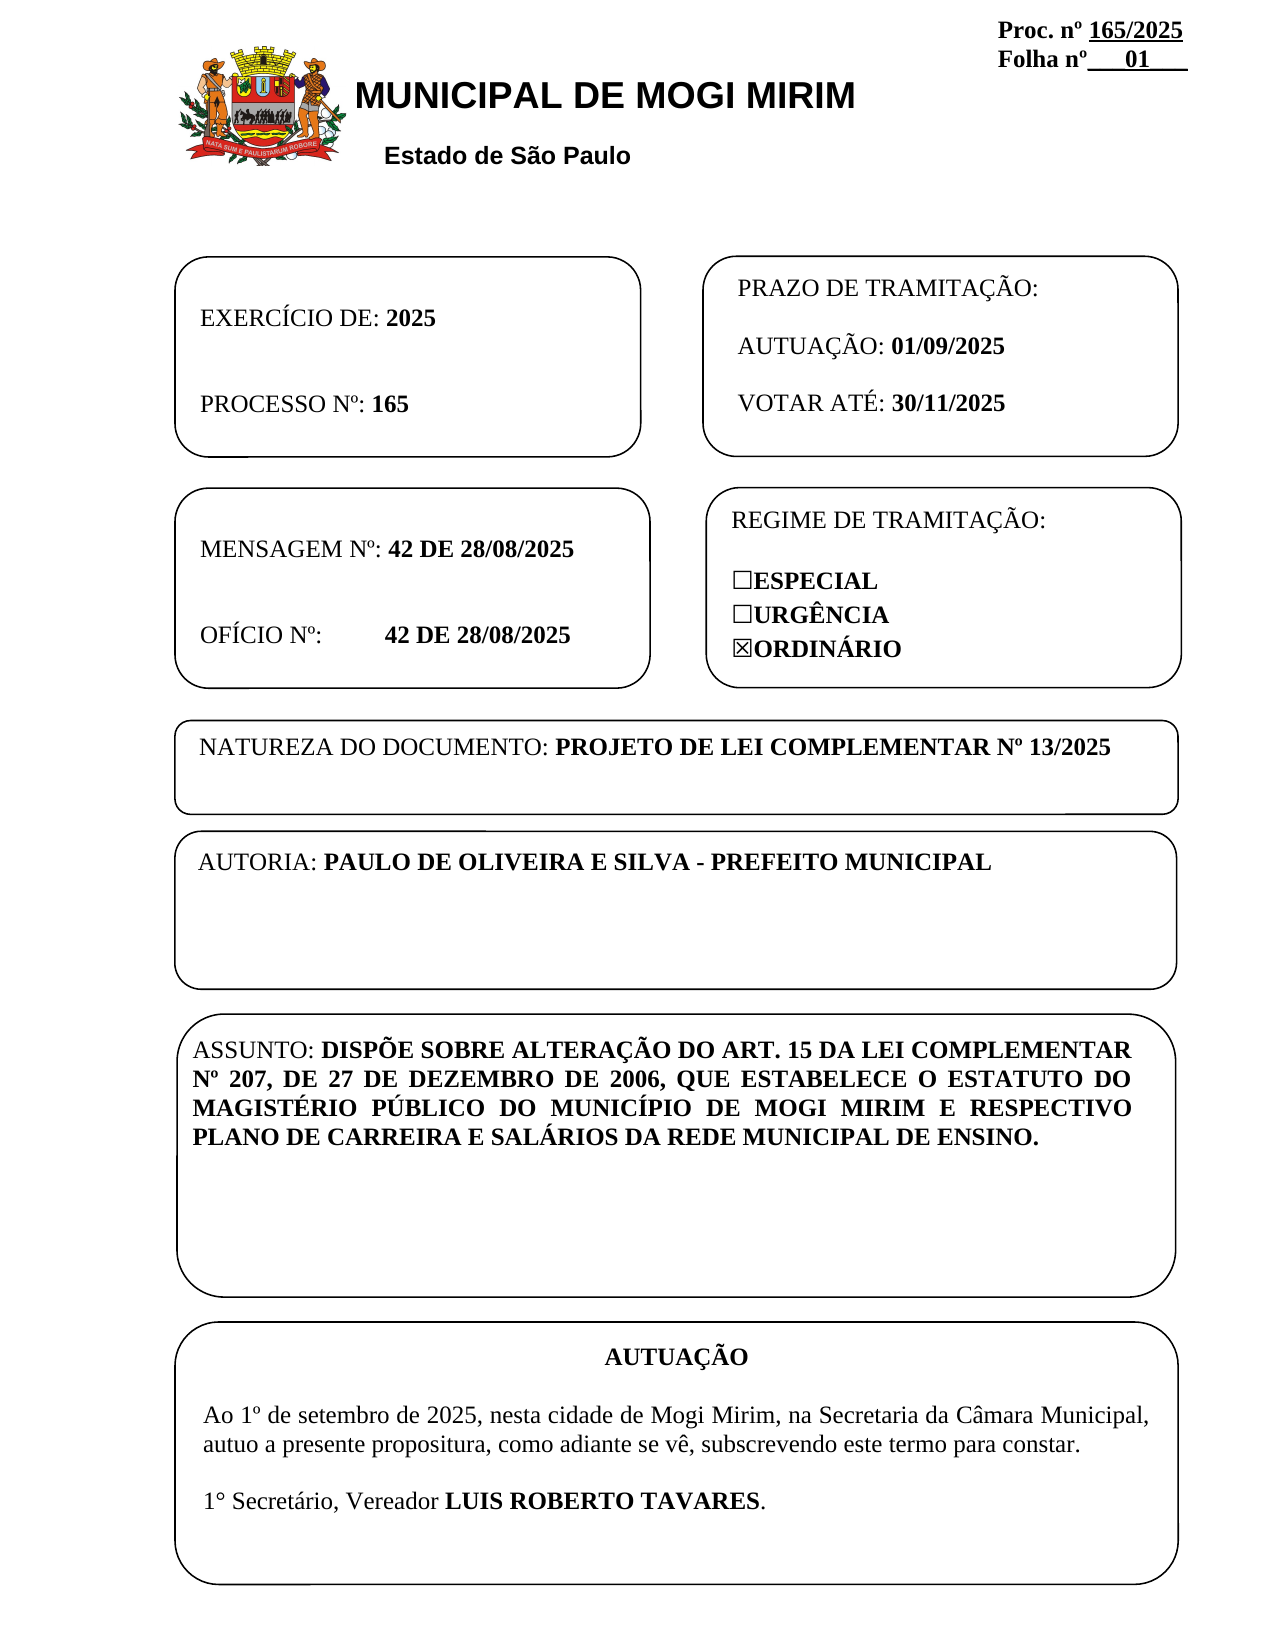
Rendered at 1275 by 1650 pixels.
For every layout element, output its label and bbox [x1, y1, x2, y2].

picture [177, 46, 347, 165]
